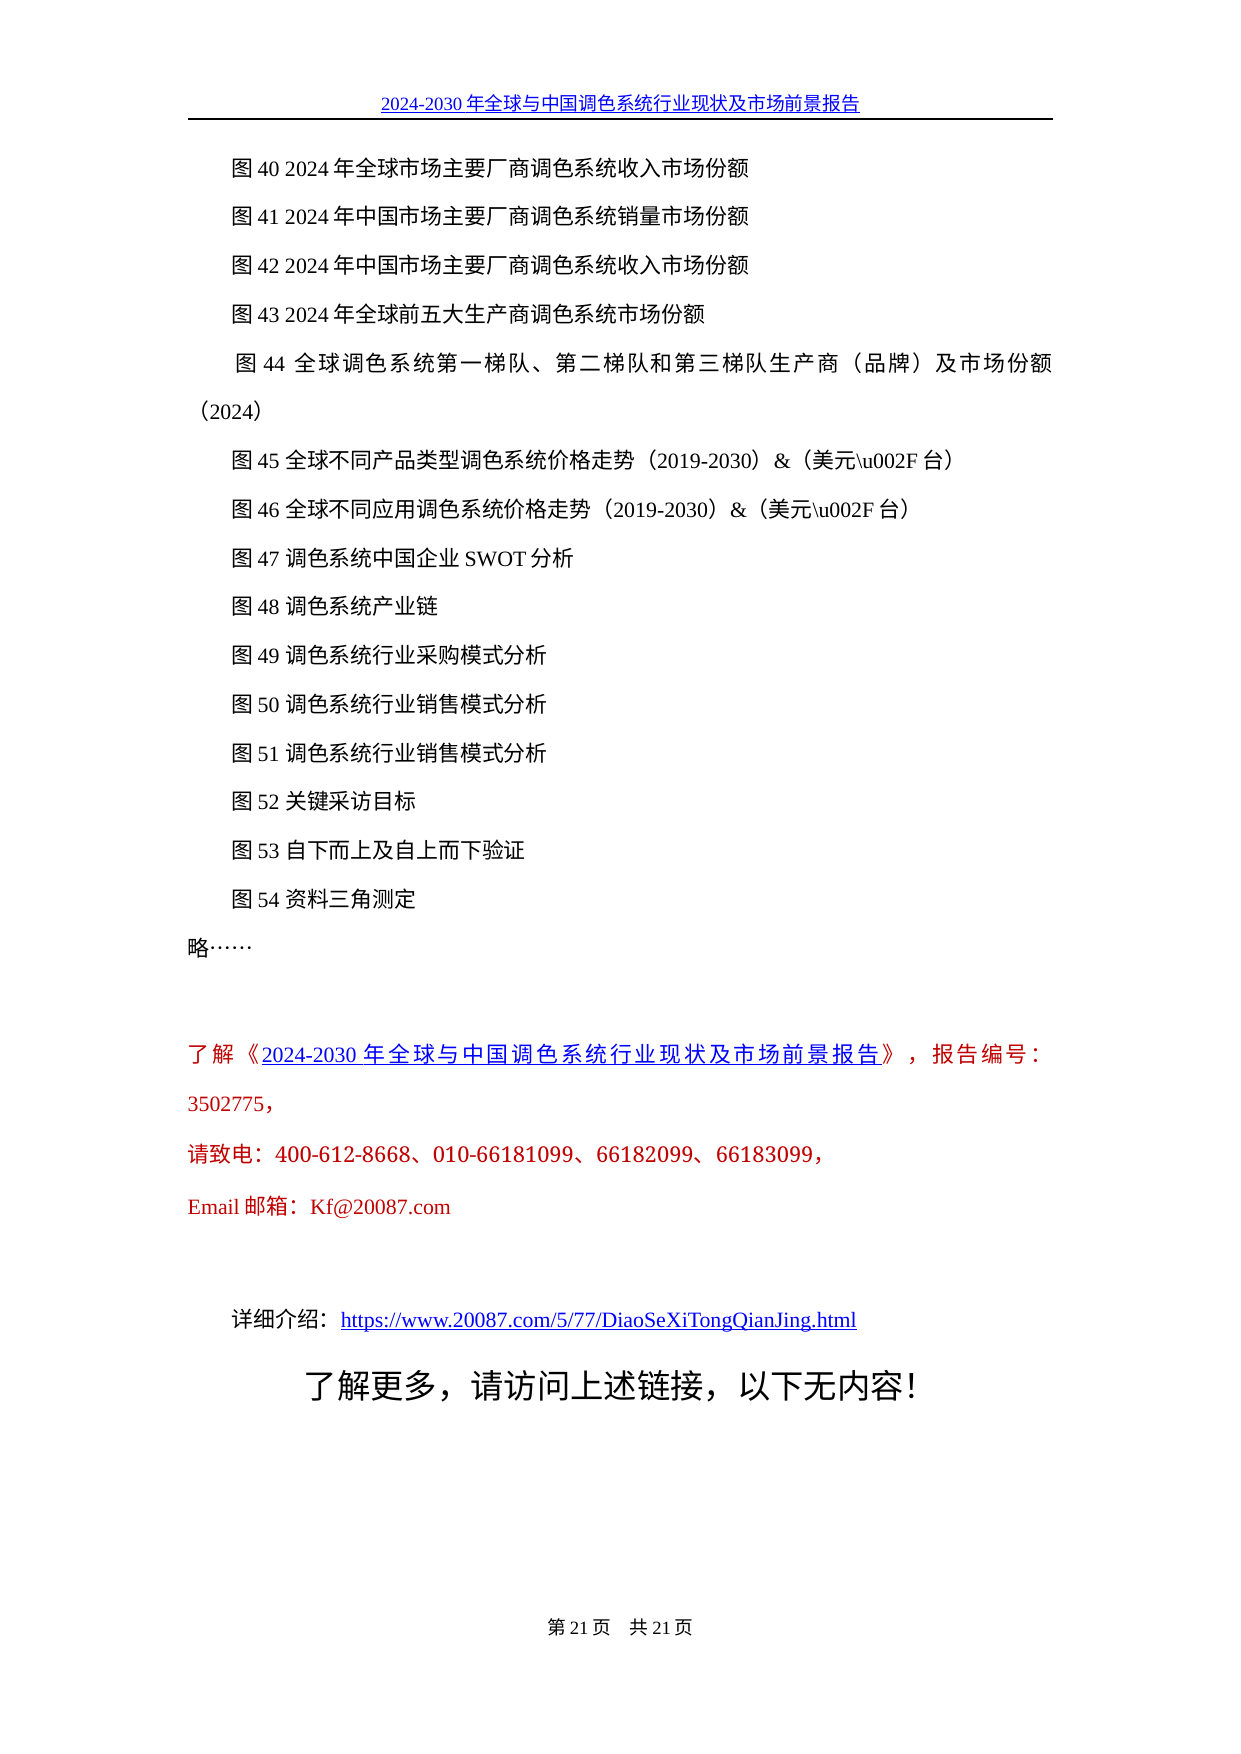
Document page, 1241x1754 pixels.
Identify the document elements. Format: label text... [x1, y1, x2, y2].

text 了解《2024-2030年全球与中国调色系统行业现状及市场前景报告》，报告编号：3502775， [187, 1037, 1053, 1118]
text 请致电：400-612-8668、010-66181099、66182099、66183099， [187, 1137, 1053, 1169]
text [187, 150, 1053, 963]
title 了解更多，请访问上述链接，以下无内容！ [187, 1351, 1053, 1416]
text Email邮箱：Kf@20087.com [187, 1188, 1053, 1221]
text 详细介绍：https://www.20087.com/5/77/DiaoSeXiTongQianJing.html [187, 1301, 1053, 1334]
